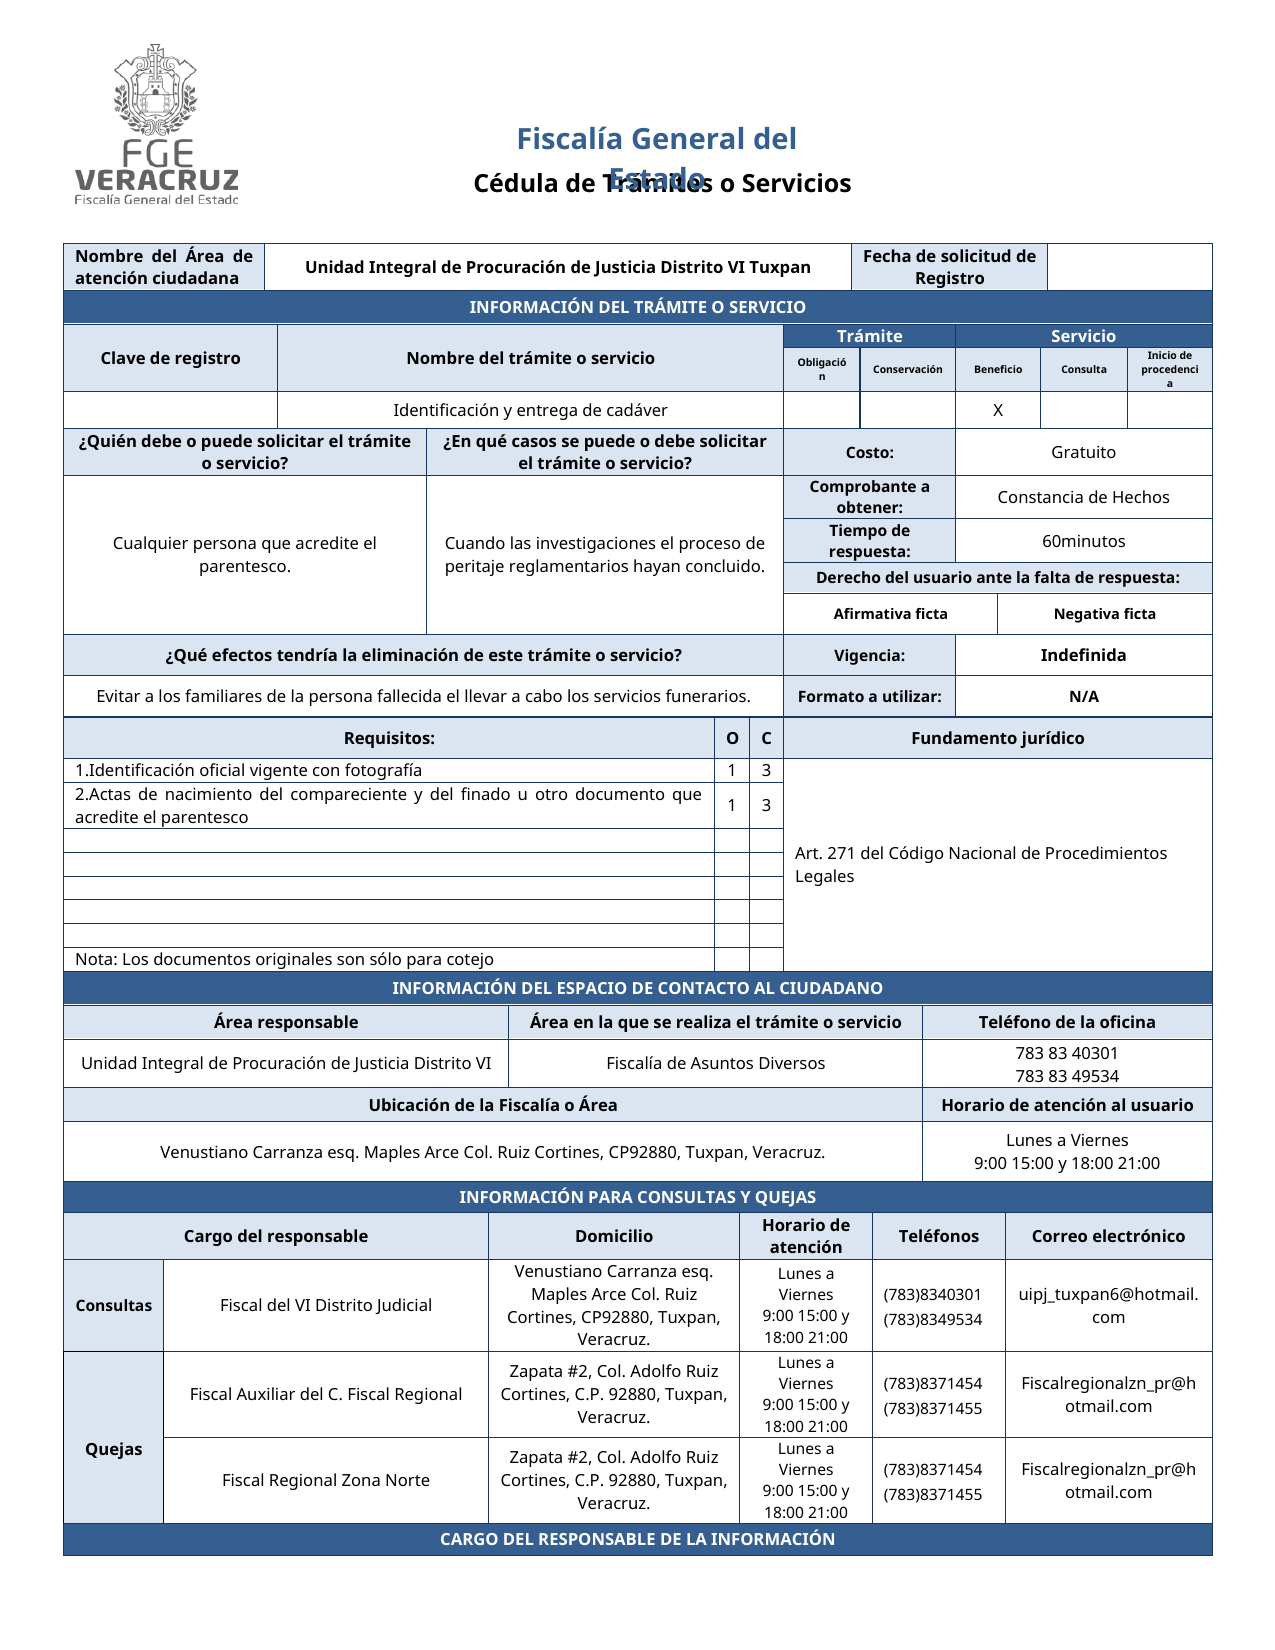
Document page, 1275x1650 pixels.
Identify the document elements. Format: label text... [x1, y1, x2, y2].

table_cell [750, 877, 783, 899]
table_header Fecha de solicitud de Registro [852, 244, 1047, 289]
table_cell Requisitos: [64, 718, 714, 758]
table_cell Horario de atención al usuario [923, 1088, 1212, 1121]
table_cell Servicio [956, 325, 1212, 347]
table_cell Fiscal Regional Zona Norte [164, 1438, 488, 1523]
table_cell [64, 392, 277, 428]
table_cell [750, 924, 783, 947]
table_cell ¿En qué casos se puede o debe solicitar el trámite o servicio? [427, 429, 783, 475]
table_cell [64, 853, 714, 876]
table_cell ¿Quién debe o puede solicitar el trámite o servicio? [64, 429, 426, 475]
table_cell [715, 829, 749, 852]
table_cell Tiempo de respuesta: [784, 519, 955, 562]
table_cell O [715, 718, 749, 758]
table_cell [715, 877, 749, 899]
picture [75, 44, 238, 204]
table_cell Constancia de Hechos [956, 476, 1212, 518]
table_cell C [750, 718, 783, 758]
table_cell (783)8371454 (783)8371455 [873, 1352, 1005, 1437]
table_cell Teléfonos [873, 1213, 1005, 1259]
table_cell [784, 392, 859, 428]
table_cell Conservación [861, 348, 955, 391]
table_cell Teléfono de la oficina [923, 1006, 1212, 1038]
table_cell Domicilio [489, 1213, 739, 1259]
table_cell Área responsable [64, 1006, 508, 1038]
table_cell [750, 900, 783, 923]
table_cell Zapata #2, Col. Adolfo Ruiz Cortines, C.P. 92880, Tuxpan, Veracruz. [489, 1352, 739, 1437]
table_cell N/A [956, 676, 1212, 716]
table_cell Lunes a Viernes 9:00 15:00 y 18:00 21:00 [923, 1122, 1212, 1181]
table_cell Área en la que se realiza el trámite o servicio [509, 1006, 922, 1038]
table_cell Evitar a los familiares de la persona fallecida el llevar a cabo los servicios funerarios. [64, 676, 783, 716]
table_cell Clave de registro [64, 325, 277, 391]
table_cell Trámite [784, 325, 955, 347]
table_cell Comprobante a obtener: [784, 476, 955, 518]
table_cell Obligación [784, 348, 859, 391]
table_cell [64, 900, 714, 923]
table_cell INFORMACIÓN DEL ESPACIO DE CONTACTO AL CIUDADANO [64, 972, 1212, 1004]
table_cell Consulta [1041, 348, 1127, 391]
table_cell Fiscalregionalzn_pr@hotmail.com [1006, 1352, 1212, 1437]
table_cell CARGO DEL RESPONSABLE DE LA INFORMACIÓN [64, 1524, 1212, 1555]
table_cell Indefinida [956, 635, 1212, 675]
table_cell [715, 948, 749, 971]
table_cell ¿Qué efectos tendría la eliminación de este trámite o servicio? [64, 635, 783, 675]
table_cell Fiscal del VI Distrito Judicial [164, 1260, 488, 1351]
table_cell [1128, 392, 1212, 428]
table_cell [715, 853, 749, 876]
table_cell 1 [715, 759, 749, 782]
table_cell [715, 924, 749, 947]
table_cell uipj_tuxpan6@hotmail.com [1006, 1260, 1212, 1351]
table_cell 783 83 40301 783 83 49534 [923, 1040, 1212, 1087]
table_cell [1041, 392, 1127, 428]
table_cell Venustiano Carranza esq. Maples Arce Col. Ruiz Cortines, CP92880, Tuxpan, Veracruz. [489, 1260, 739, 1351]
table_cell Negativa ficta [998, 594, 1212, 634]
table_cell Unidad Integral de Procuración de Justicia Distrito VI [64, 1040, 508, 1087]
table_cell (783)8371454 (783)8371455 [873, 1438, 1005, 1523]
table_cell [750, 853, 783, 876]
table_cell Lunes a Viernes 9:00 15:00 y 18:00 21:00 [740, 1438, 872, 1523]
table_cell INFORMACIÓN PARA CONSULTAS Y QUEJAS [64, 1182, 1212, 1212]
table_cell INFORMACIÓN DEL TRÁMITE O SERVICIO [64, 291, 1212, 323]
table_cell Fiscalía de Asuntos Diversos [509, 1040, 922, 1087]
table_header [1048, 244, 1212, 289]
table_cell Afirmativa ficta [784, 594, 997, 634]
table_cell [715, 900, 749, 923]
table_cell Fundamento jurídico [784, 718, 1212, 758]
table_cell 1.Identificación oficial vigente con fotografía [64, 759, 714, 782]
table_cell 2.Actas de nacimiento del compareciente y del finado u otro documento que acredite el parentesco [64, 783, 714, 828]
table_cell Derecho del usuario ante la falta de respuesta: [784, 563, 1212, 592]
table_cell Cuando las investigaciones el proceso de peritaje reglamentarios hayan concluido. [427, 476, 783, 634]
table_cell X [956, 392, 1040, 428]
table_cell 60minutos [956, 519, 1212, 562]
table_cell 1 [715, 783, 749, 828]
table_cell Inicio de procedencia [1128, 348, 1212, 391]
table_cell Beneficio [956, 348, 1040, 391]
table_cell Vigencia: [784, 635, 955, 675]
table_cell Zapata #2, Col. Adolfo Ruiz Cortines, C.P. 92880, Tuxpan, Veracruz. [489, 1438, 739, 1523]
table_cell (783)8340301 (783)8349534 [873, 1260, 1005, 1351]
table_cell 3 [750, 759, 783, 782]
table_cell [861, 392, 955, 428]
table_cell [64, 829, 714, 852]
table_cell Identificación y entrega de cadáver [278, 392, 783, 428]
table_cell Cualquier persona que acredite el parentesco. [64, 476, 426, 634]
table_cell Costo: [784, 429, 955, 475]
table_cell Gratuito [956, 429, 1212, 475]
table_cell Art. 271 del Código Nacional de Procedimientos Legales [784, 759, 1212, 971]
table_cell Quejas [64, 1352, 163, 1523]
table_cell Consultas [64, 1260, 163, 1351]
table_cell Ubicación de la Fiscalía o Área [64, 1088, 922, 1121]
table_cell Nota: Los documentos originales son sólo para cotejo [64, 948, 714, 971]
table_header Unidad Integral de Procuración de Justicia Distrito VI Tuxpan [265, 244, 851, 289]
table_cell [750, 829, 783, 852]
table_cell 3 [750, 783, 783, 828]
table_cell [64, 924, 714, 947]
table_cell Cargo del responsable [64, 1213, 488, 1259]
table_header Nombre del Área de atención ciudadana [64, 244, 264, 289]
table_cell [750, 948, 783, 971]
table_cell Fiscal Auxiliar del C. Fiscal Regional [164, 1352, 488, 1437]
table_cell Lunes a Viernes 9:00 15:00 y 18:00 21:00 [740, 1352, 872, 1437]
table_cell Fiscalregionalzn_pr@hotmail.com [1006, 1438, 1212, 1523]
table_cell [64, 877, 714, 899]
table_cell Correo electrónico [1006, 1213, 1212, 1259]
table_cell Horario de atención [740, 1213, 872, 1259]
table_cell Formato a utilizar: [784, 676, 955, 716]
table_cell Venustiano Carranza esq. Maples Arce Col. Ruiz Cortines, CP92880, Tuxpan, Veracruz. [64, 1122, 922, 1181]
table_cell Lunes a Viernes 9:00 15:00 y 18:00 21:00 [740, 1260, 872, 1351]
table_cell Nombre del trámite o servicio [278, 325, 783, 391]
